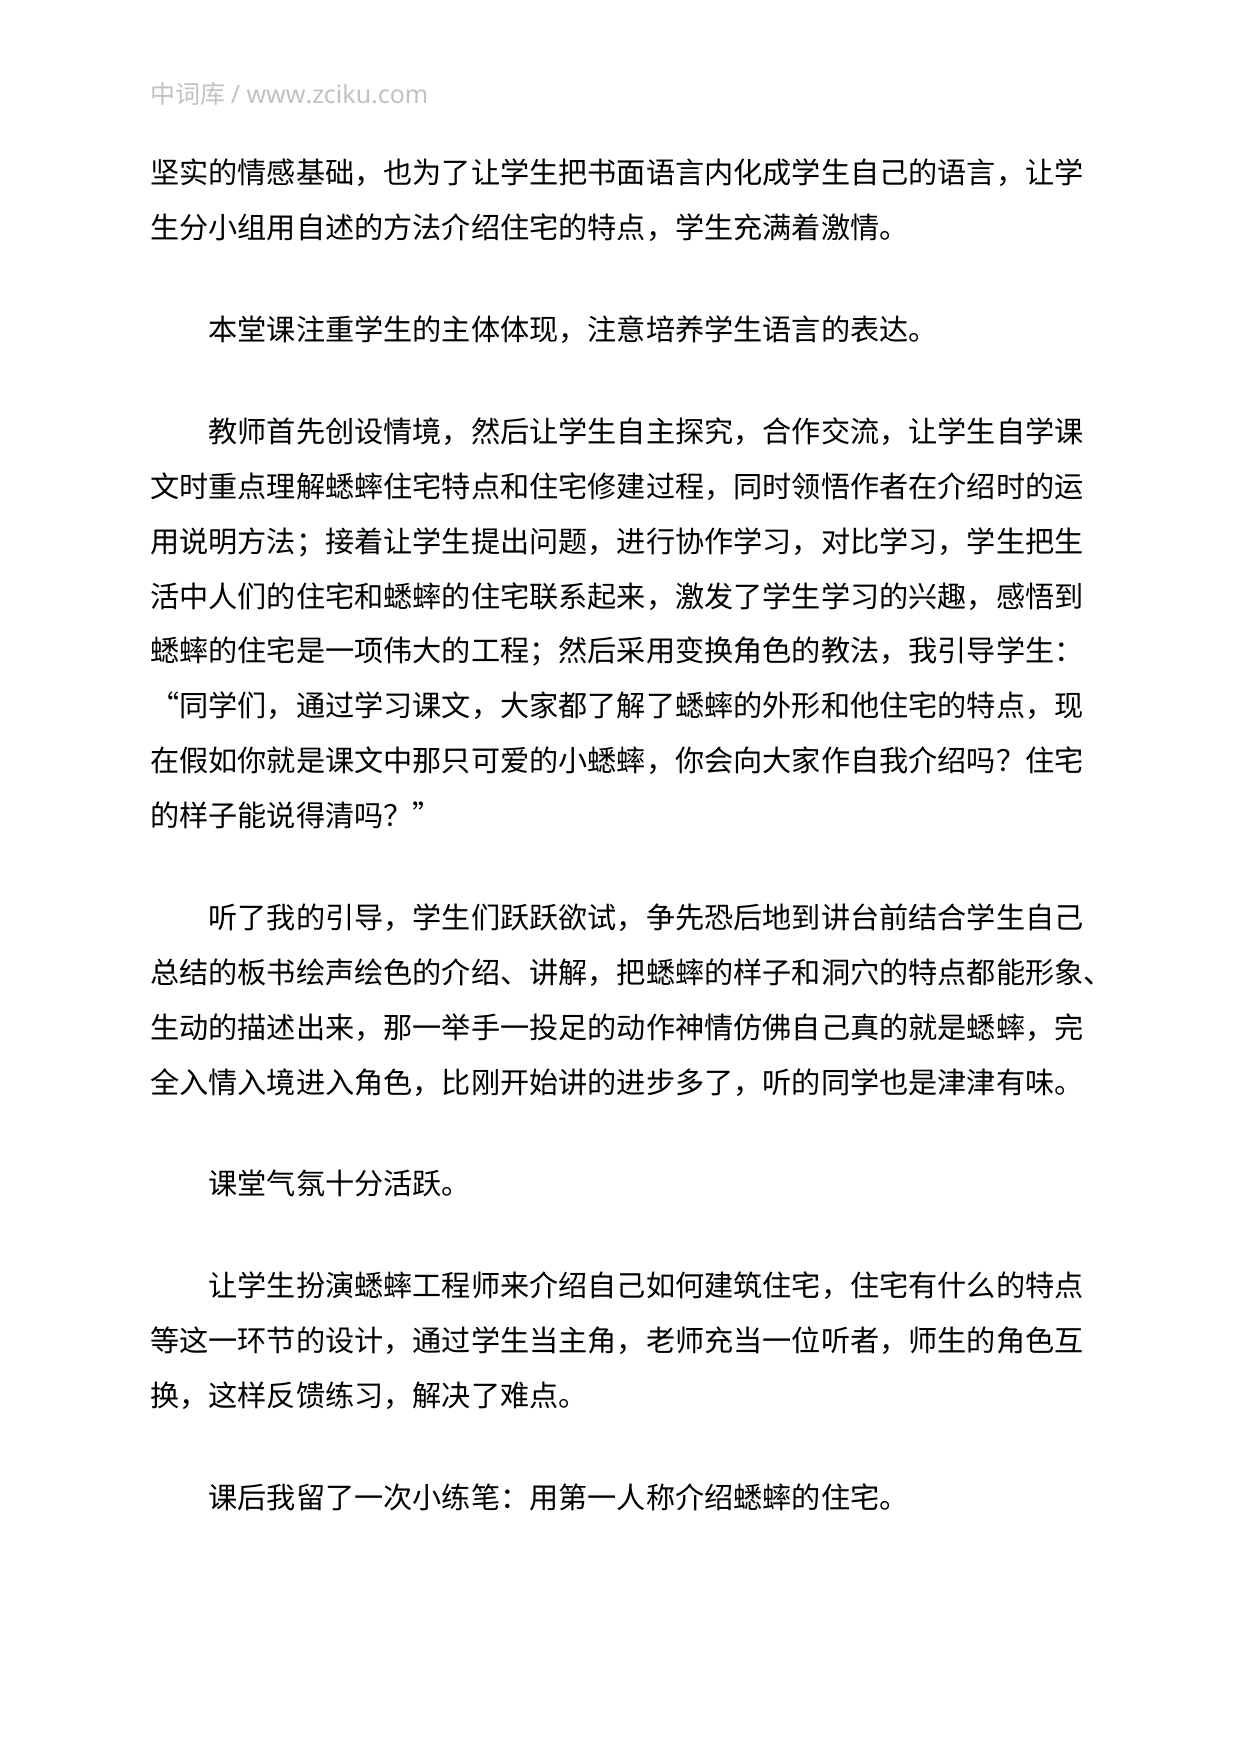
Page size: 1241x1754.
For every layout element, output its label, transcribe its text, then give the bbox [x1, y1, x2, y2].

text 教师首先创设情境，然后让学生自主探究，合作交流，让学生自学课文时重点理解蟋蟀住宅特点和住宅修建过程，同时领悟作者在介绍时的运用说明方法；接着让学生提出问题，进行协作学习，对比学习，学生把生活中人们的住宅和蟋蟀的住宅联系起来，激发了学生学习的兴趣，感悟到蟋蟀的住宅是一项伟大的工程；然后采用变换角色的教法，我引导学生：“同学们，通过学习课文，大家都了解了蟋蟀的外形和他住宅的特点，现在假如你就是课文中那只可爱的小蟋蟀，你会向大家作自我介绍吗？住宅的样子能说得清吗？” [150, 408, 1090, 835]
text 听了我的引导，学生们跃跃欲试，争先恐后地到讲台前结合学生自己总结的板书绘声绘色的介绍、讲解，把蟋蟀的样子和洞穴的特点都能形象、生动的描述出来，那一举手一投足的动作神情仿佛自己真的就是蟋蟀，完全入情入境进入角色，比刚开始讲的进步多了，听的同学也是津津有味。 [150, 894, 1090, 1101]
text 课堂气氛十分活跃。 [150, 1161, 1090, 1203]
text 课后我留了一次小练笔：用第一人称介绍蟋蟀的住宅。 [150, 1474, 1090, 1517]
text 让学生扮演蟋蟀工程师来介绍自己如何建筑住宅，住宅有什么的特点等这一环节的设计，通过学生当主角，老师充当一位听者，师生的角色互换，这样反馈练习，解决了难点。 [150, 1263, 1090, 1415]
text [150, 150, 1090, 247]
text 本堂课注重学生的主体体现，注意培养学生语言的表达。 [150, 307, 1090, 349]
